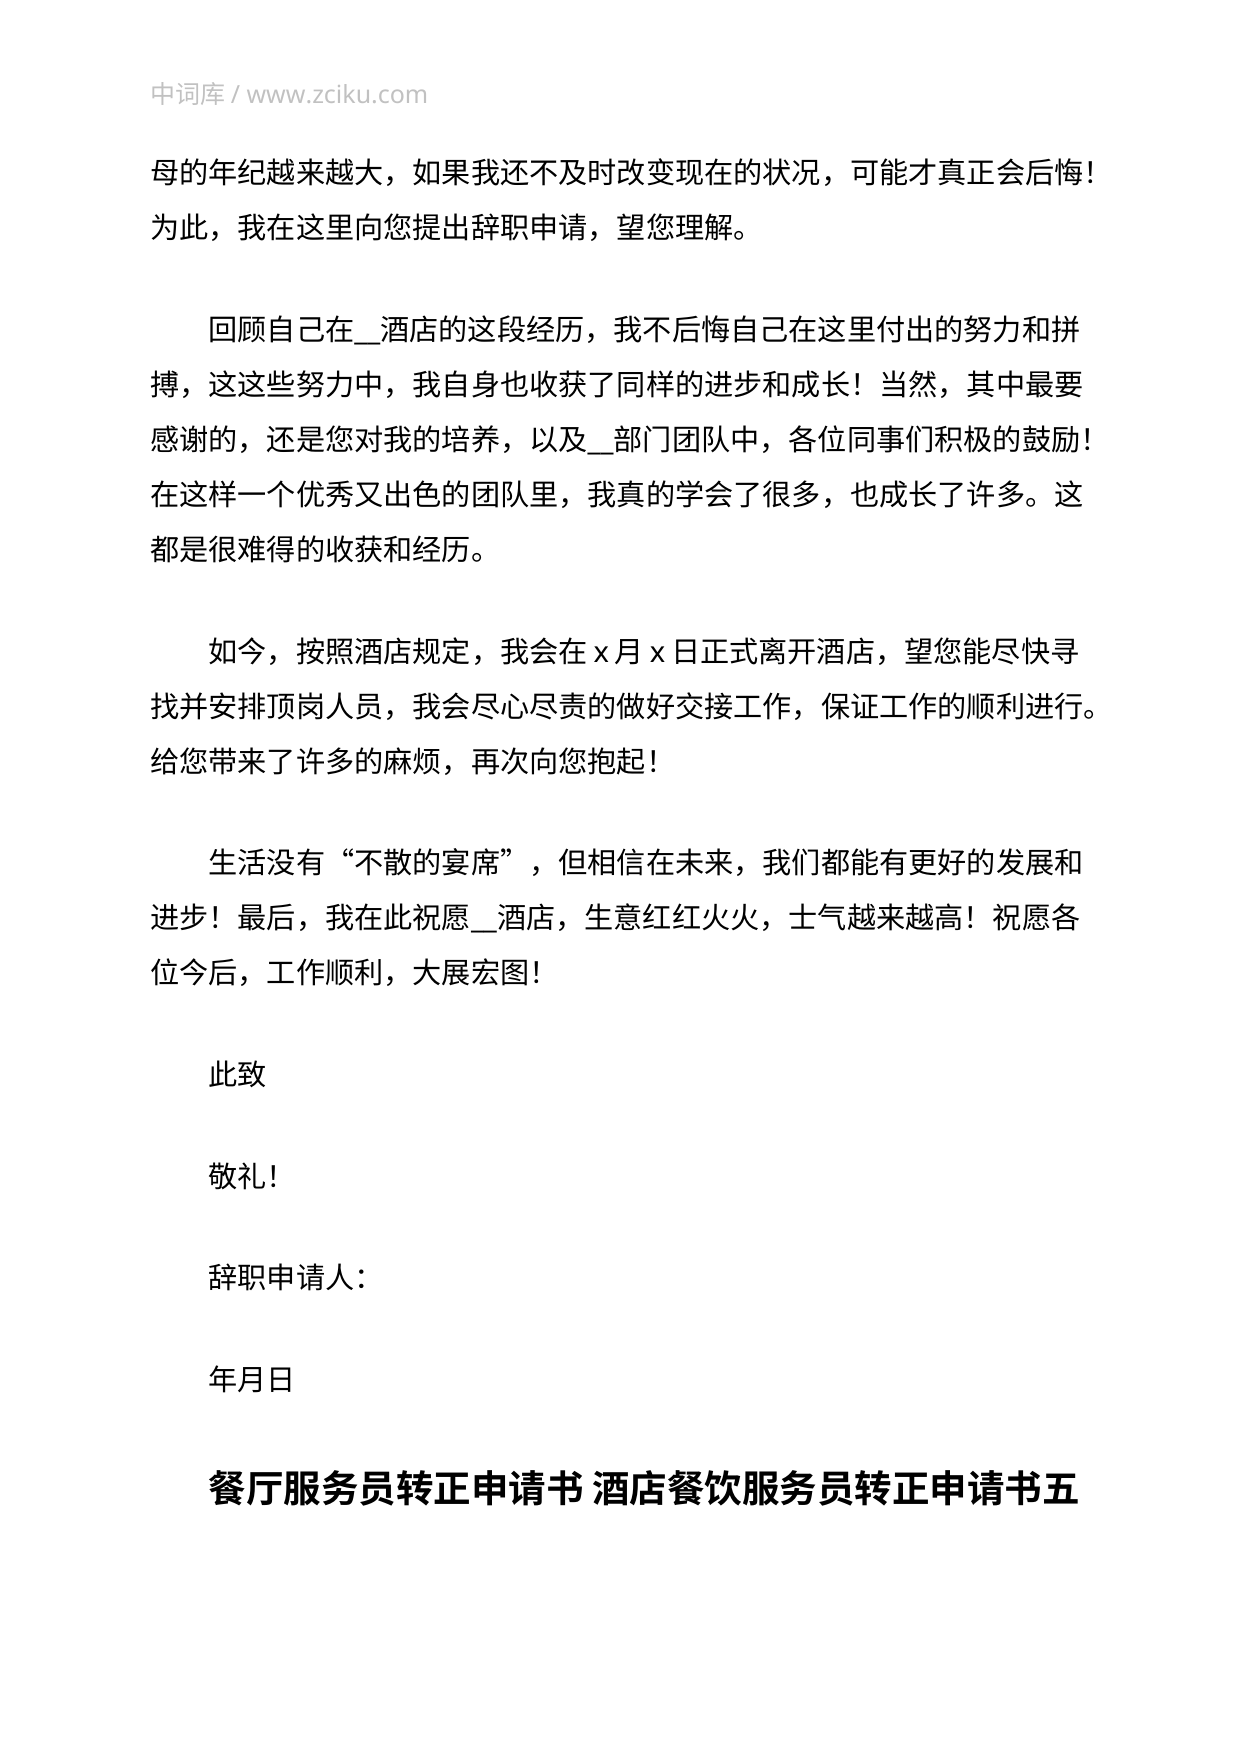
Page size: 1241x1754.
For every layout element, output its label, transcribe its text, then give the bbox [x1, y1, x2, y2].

text 辞职申请人： [150, 1255, 1090, 1297]
text 回顾自己在__酒店的这段经历，我不后悔自己在这里付出的努力和拼搏，这这些努力中，我自身也收获了同样的进步和成长！当然，其中最要感谢的，还是您对我的培养，以及__部门团队中，各位同事们积极的鼓励！在这样一个优秀又出色的团队里，我真的学会了很多，也成长了许多。这都是很难得的收获和经历。 [150, 307, 1090, 569]
text 年月日 [150, 1357, 1090, 1399]
text 如今，按照酒店规定，我会在x月x日正式离开酒店，望您能尽快寻找并安排顶岗人员，我会尽心尽责的做好交接工作，保证工作的顺利进行。给您带来了许多的麻烦，再次向您抱起！ [150, 628, 1090, 780]
text 此致 [150, 1052, 1090, 1094]
text 生活没有“不散的宴席”，但相信在未来，我们都能有更好的发展和进步！最后，我在此祝愿__酒店，生意红红火火，士气越来越高！祝愿各位今后，工作顺利，大展宏图！ [150, 840, 1090, 992]
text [150, 150, 1090, 247]
text 餐厅服务员转正申请书 酒店餐饮服务员转正申请书五 [150, 1459, 1090, 1513]
text 敬礼！ [150, 1153, 1090, 1196]
